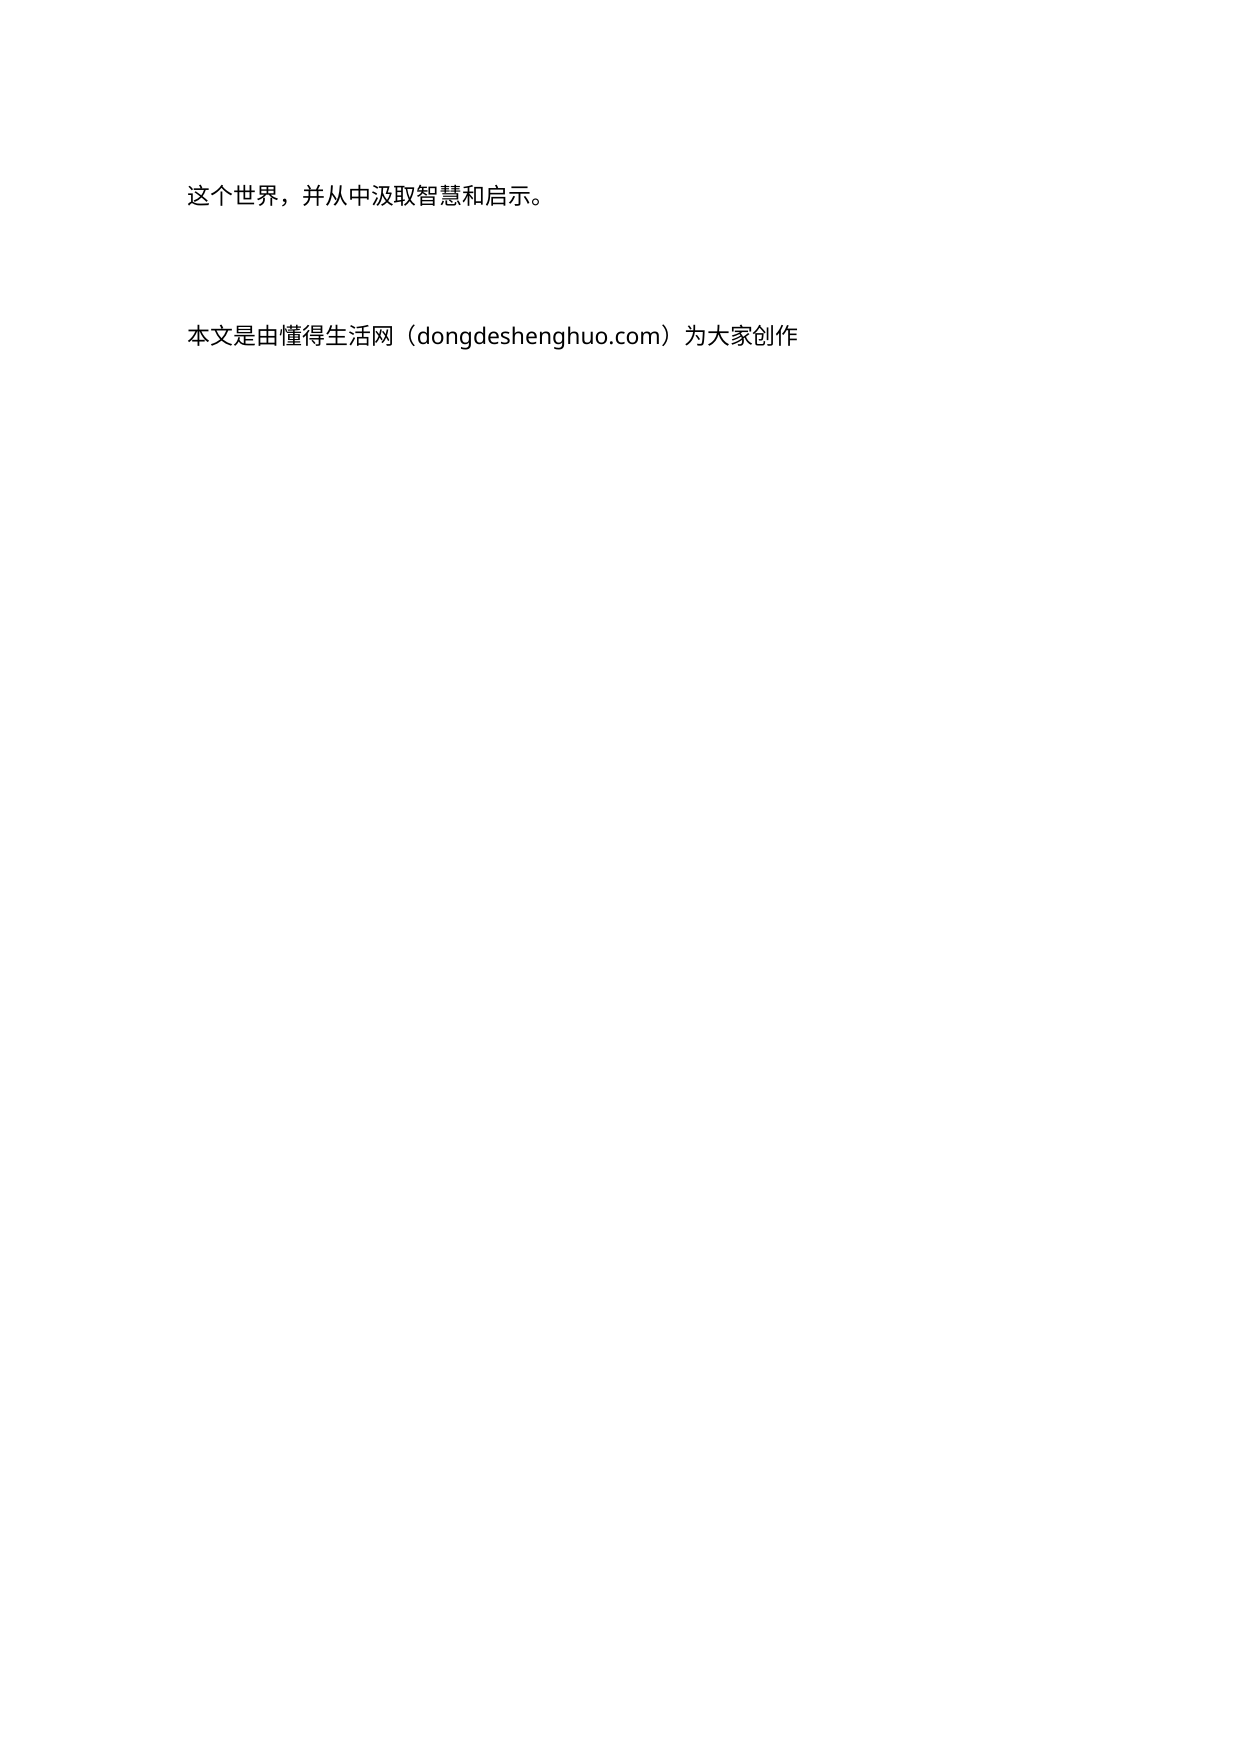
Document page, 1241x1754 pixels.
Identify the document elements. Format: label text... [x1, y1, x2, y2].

text 本文是由懂得生活网（dongdeshenghuo.com）为大家创作 [187, 302, 1053, 367]
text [187, 162, 1053, 227]
